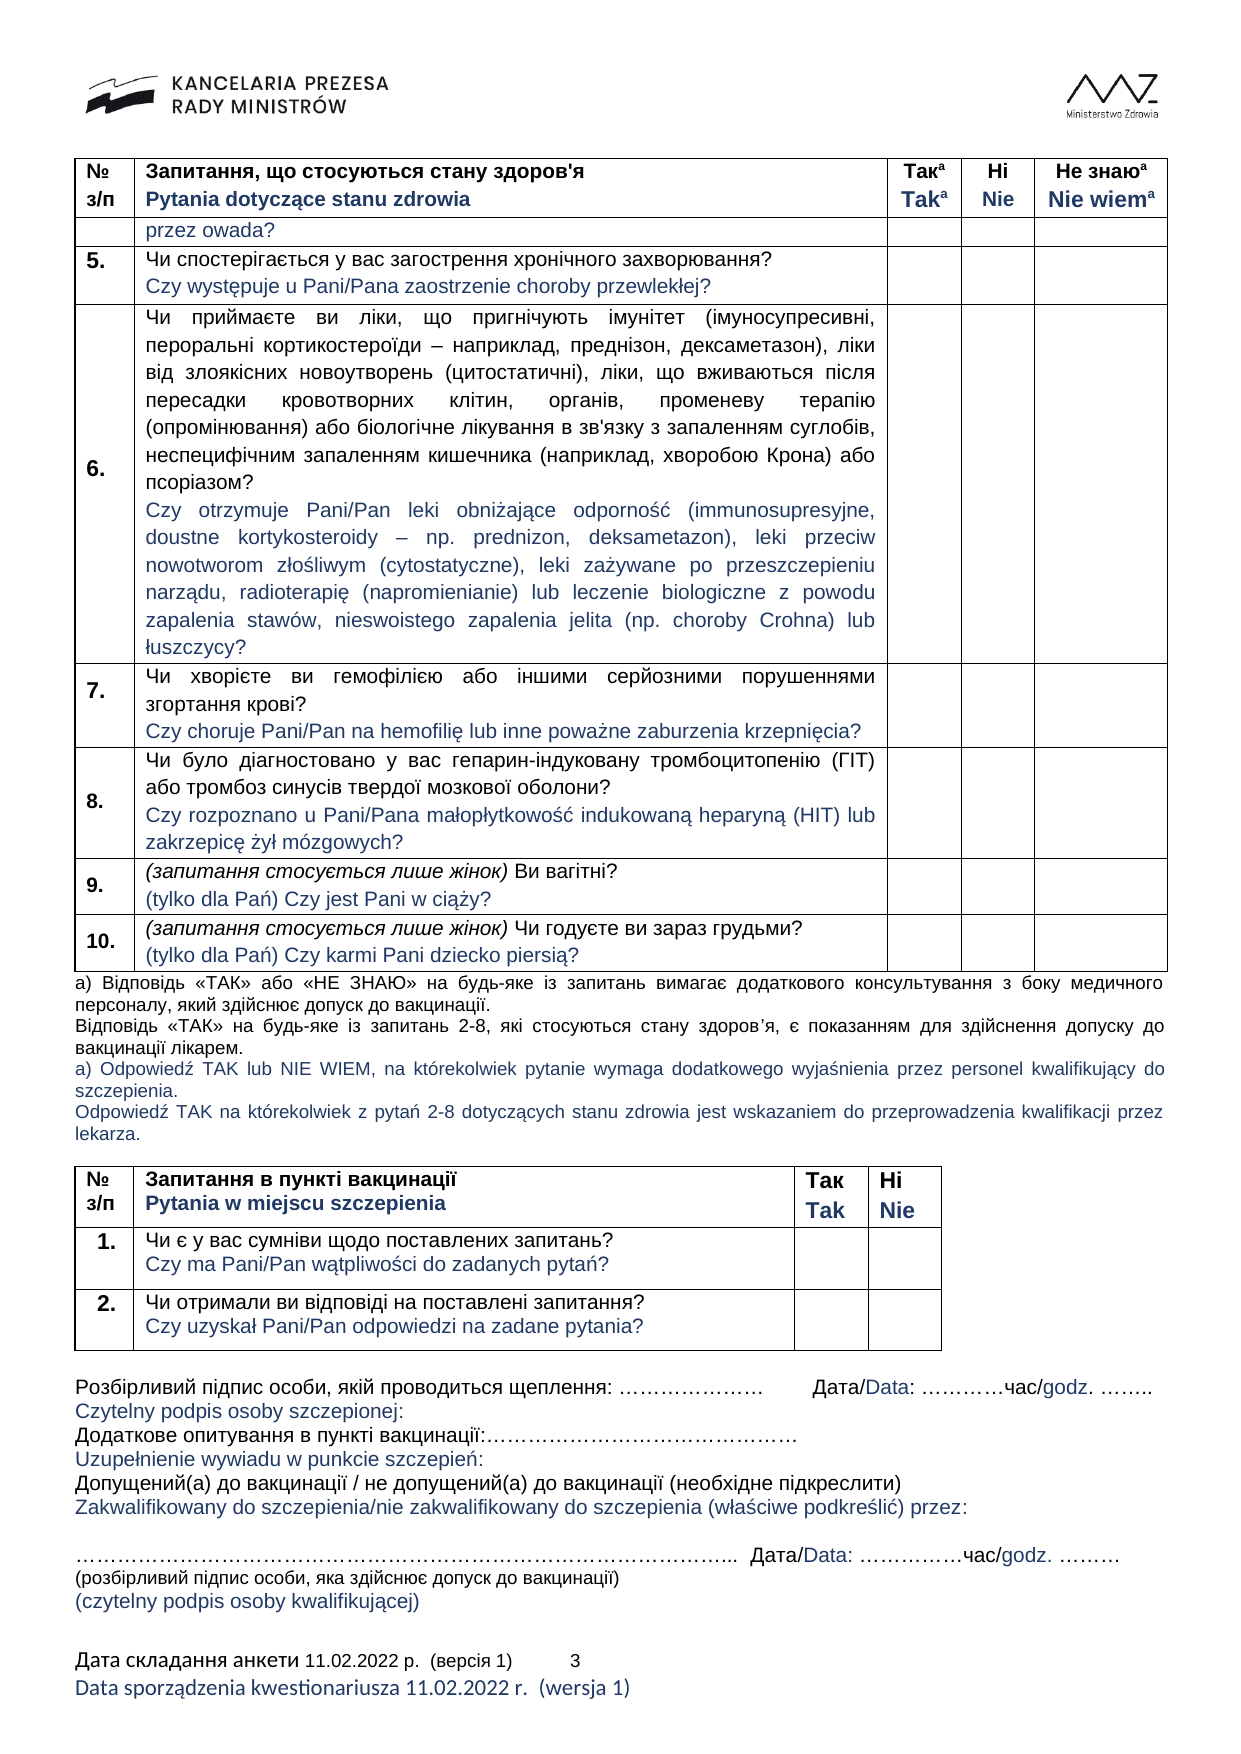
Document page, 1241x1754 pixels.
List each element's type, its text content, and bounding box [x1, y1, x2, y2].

table_cell [869, 1228, 941, 1289]
table_cell [888, 748, 961, 858]
table_cell [888, 664, 961, 747]
table_cell [888, 859, 961, 914]
table_cell [1035, 915, 1167, 971]
table_header № з/п [76, 159, 134, 217]
table_cell Чи приймаєте ви ліки, що пригнічують імунітет (імуносупресивні, пероральні кортикостероїди – наприклад, преднізон, дексаметазон), ліки від злоякісних новоутворень (цитостатичні), ліки, що вживаються після пересадки кровотворних клітин, органів, променеву терапію (опромінювання) або біологічне лікування в зв'язку з запаленням суглобів, неспецифічним запаленням кишечника (наприклад, хворобою Крона) або псоріазом? Czy otrzymuje Pani/Pan leki obniżające odporność (immunosupresyjne, doustne kortykosteroidy – np. prednizon, deksametazon), leki przeciw nowotworom złośliwym (cytostatyczne), leki zażywane po przeszczepieniu narządu, radioterapię (napromienianie) lub leczenie biologiczne z powodu zapalenia stawów, nieswoistego zapalenia jelita (np. choroby Crohna) lub łuszczycy? [135, 305, 887, 663]
table_cell Чи є у вас сумніви щодо поставлених запитань? Czy ma Pani/Pan wątpliwości do zadanych pytań? [134, 1228, 794, 1289]
table_cell Чи було діагностовано у вас гепарин-індуковану тромбоцитопенію (ГІТ) або тромбоз синусів твердої мозкової оболони? Czy rozpoznano u Pani/Pana małopłytkowość indukowaną heparyną (HIT) lub zakrzepicę żył mózgowych? [135, 748, 887, 858]
text Відповідь «ТАК» на будь-яке із запитань 2-8, які стосуються стану здоров’я, є показанням для здійснення допуску до вакцинації лікарем. [75, 1015, 1165, 1058]
text Odpowiedź TAK na którekolwiek z pytań 2-8 dotyczących stanu zdrowia jest wskazaniem do przeprowadzenia kwalifikacji przez lekarza. [75, 1101, 1165, 1144]
picture [1052, 67, 1167, 127]
table_cell [888, 247, 961, 304]
table_header Запитання, що стосуються стану здоров'я Pytania dotyczące stanu zdrowia [135, 159, 887, 217]
table_cell [1035, 664, 1167, 747]
table_cell [76, 247, 134, 304]
table_cell (запитання стосується лише жінок) Ви вагітні? (tylko dla Pań) Czy jest Pani w ciąży? [135, 859, 887, 914]
table_cell [962, 915, 1034, 971]
text Czytelny podpis osoby szczepionej: [75, 1399, 1165, 1423]
table_cell Чи хворієте ви гемофілією або іншими серйозними порушеннями згортання крові? Czy choruje Pani/Pan na hemofilię lub inne poważne zaburzenia krzepnięcia? [135, 664, 887, 747]
text Uzupełnienie wywiadu w punkcie szczepień: [75, 1447, 1165, 1471]
table_header Не знаюa Nie wiema [1035, 159, 1167, 217]
picture [73, 67, 402, 122]
text (розбірливий підпис особи, яка здійснює допуск до вакцинації) [75, 1567, 1165, 1588]
table_cell [962, 218, 1034, 246]
table_cell [76, 664, 134, 747]
table_cell [1035, 305, 1167, 663]
table_cell 10. [76, 915, 134, 971]
table_cell 9. [76, 859, 134, 914]
table_header Ні Nie [962, 159, 1034, 217]
table_cell [962, 748, 1034, 858]
text Розбірливий підпис особи, якій проводиться щеплення: ………………… Дата/Data: …………час/godz. …….. [75, 1375, 1165, 1399]
table_cell [1035, 247, 1167, 304]
table_cell [962, 664, 1034, 747]
text a) Відповідь «ТАК» або «НЕ ЗНАЮ» на будь-яке із запитань вимагає додаткового консультування з боку медичного персоналу, який здійснює допуск до вакцинації. [75, 972, 1165, 1015]
table_cell 8. [76, 748, 134, 858]
table_cell Чи спостерігається у вас загострення хронічного захворювання? Czy występuje u Pani/Pana zaostrzenie choroby przewlekłej? [135, 247, 887, 304]
table_header Запитання в пункті вакцинації Pytania w miejscu szczepienia [134, 1167, 794, 1227]
table_header Ні Nie [869, 1167, 941, 1227]
text Zakwalifikowany do szczepienia/nie zakwalifikowany do szczepienia (właściwe podkreślić) przez: [75, 1495, 1165, 1519]
table_cell [76, 1228, 133, 1289]
table_header Такa Taka [888, 159, 961, 217]
table_cell [1035, 859, 1167, 914]
table_header № з/п [76, 1167, 133, 1227]
table_cell [1035, 748, 1167, 858]
table_cell [888, 218, 961, 246]
table_cell (запитання стосується лише жінок) Чи годуєте ви зараз грудьми? (tylko dla Pań) Czy karmi Pani dziecko piersią? [135, 915, 887, 971]
text a) Odpowiedź TAK lub NIE WIEM, na którekolwiek pytanie wymaga dodatkowego wyjaśnienia przez personel kwalifikujący do szczepienia. [75, 1058, 1165, 1101]
text …………………………………………………………………………………... Дата/Data: ……………час/godz. ……… [75, 1543, 1165, 1567]
table_cell [962, 247, 1034, 304]
table_cell Чи отримали ви відповіді на поставлені запитання? Czy uzyskał Pani/Pan odpowiedzi na zadane pytania? [134, 1290, 794, 1350]
table_cell [795, 1290, 868, 1350]
table_cell [795, 1228, 868, 1289]
table_cell [869, 1290, 941, 1350]
table_cell [1035, 218, 1167, 246]
table_cell [888, 915, 961, 971]
table_cell [76, 218, 134, 246]
table_header Так Tak [795, 1167, 868, 1227]
text Додаткове опитування в пункті вакцинації:……………………………………… [75, 1423, 1165, 1447]
table_cell [76, 305, 134, 663]
text Допущений(а) до вакцинації / не допущений(а) до вакцинації (необхідне підкреслити) [75, 1471, 1165, 1495]
table_cell [76, 1290, 133, 1350]
text (czytelny podpis osoby kwalifikującej) [75, 1588, 1165, 1612]
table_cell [135, 218, 887, 246]
table_cell [962, 305, 1034, 663]
table_cell [962, 859, 1034, 914]
table_cell [888, 305, 961, 663]
